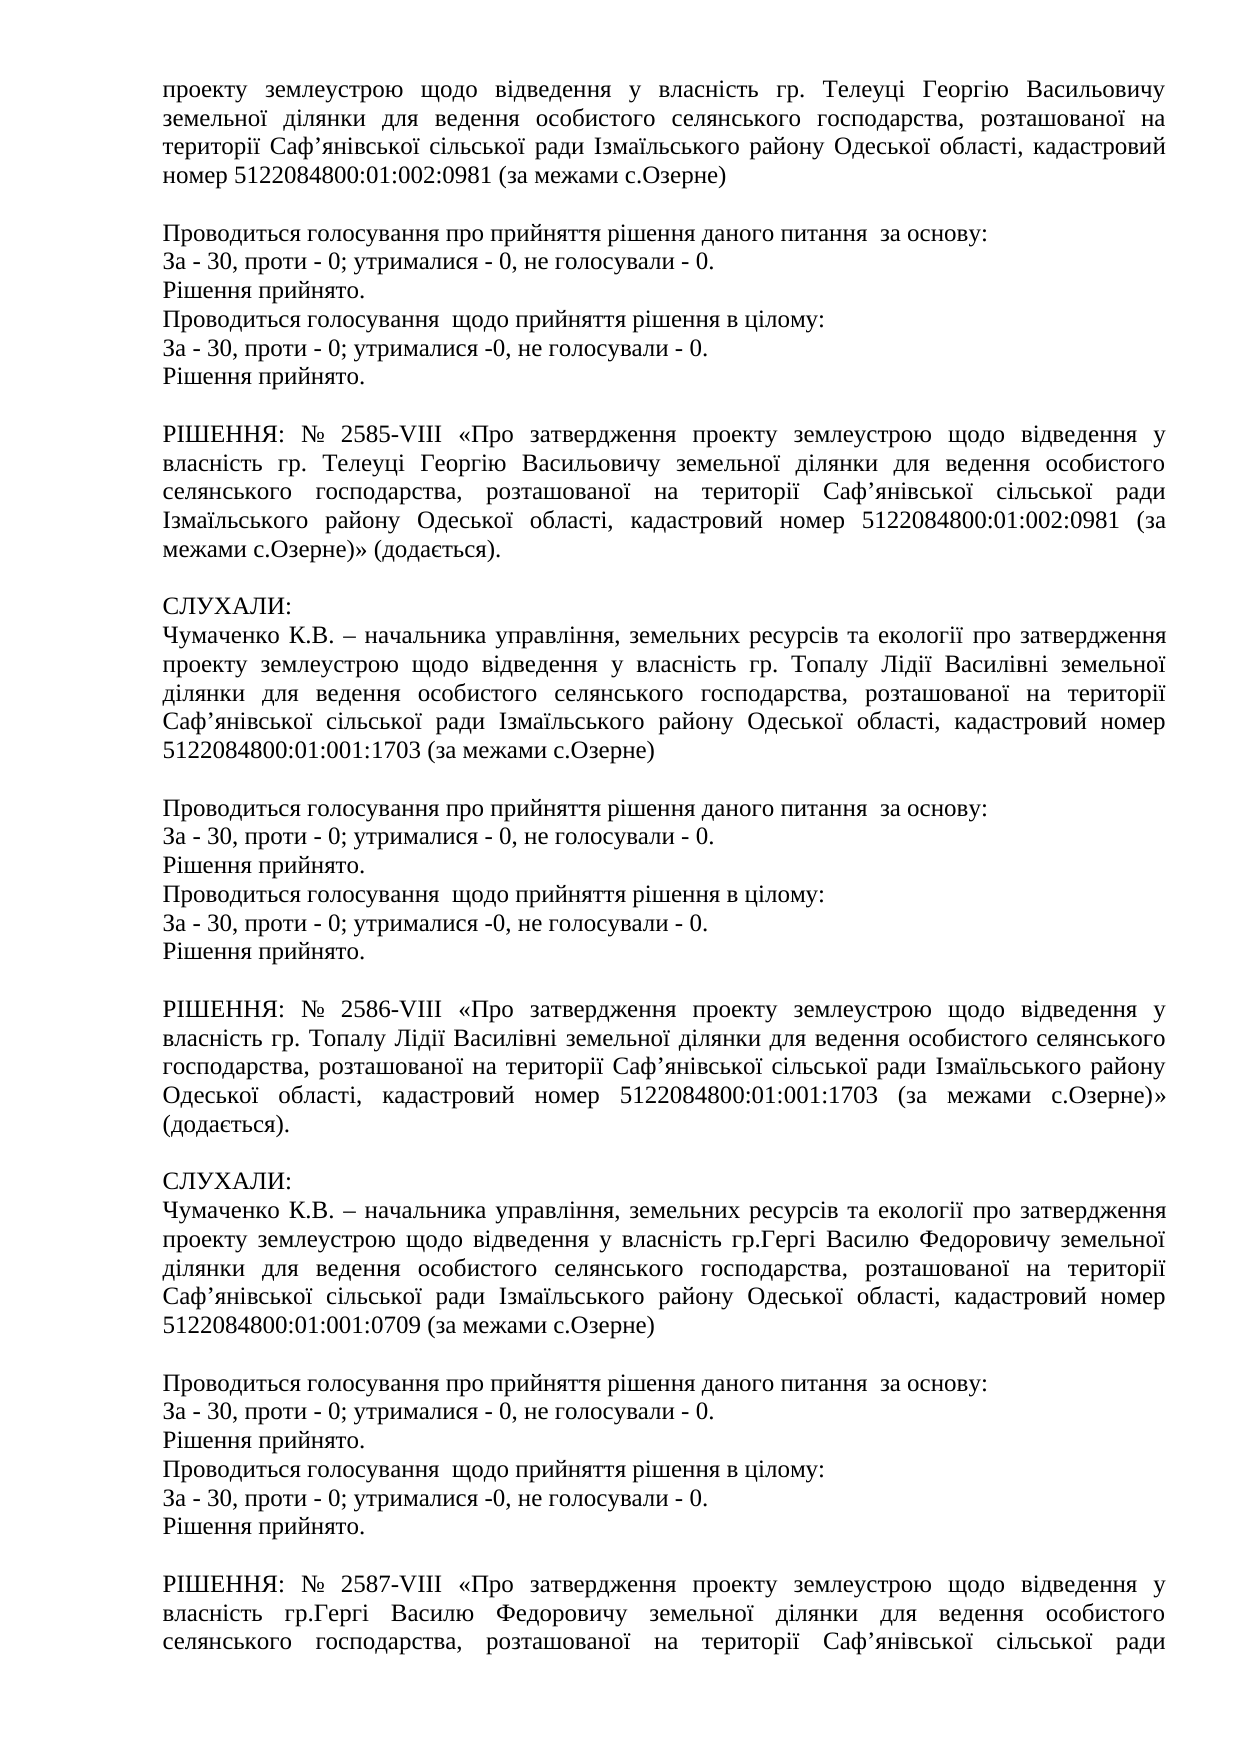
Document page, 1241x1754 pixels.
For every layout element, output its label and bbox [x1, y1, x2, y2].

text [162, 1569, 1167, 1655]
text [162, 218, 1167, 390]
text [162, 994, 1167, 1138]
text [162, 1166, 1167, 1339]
text [162, 74, 1167, 189]
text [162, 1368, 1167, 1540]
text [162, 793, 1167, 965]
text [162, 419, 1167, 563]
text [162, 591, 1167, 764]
